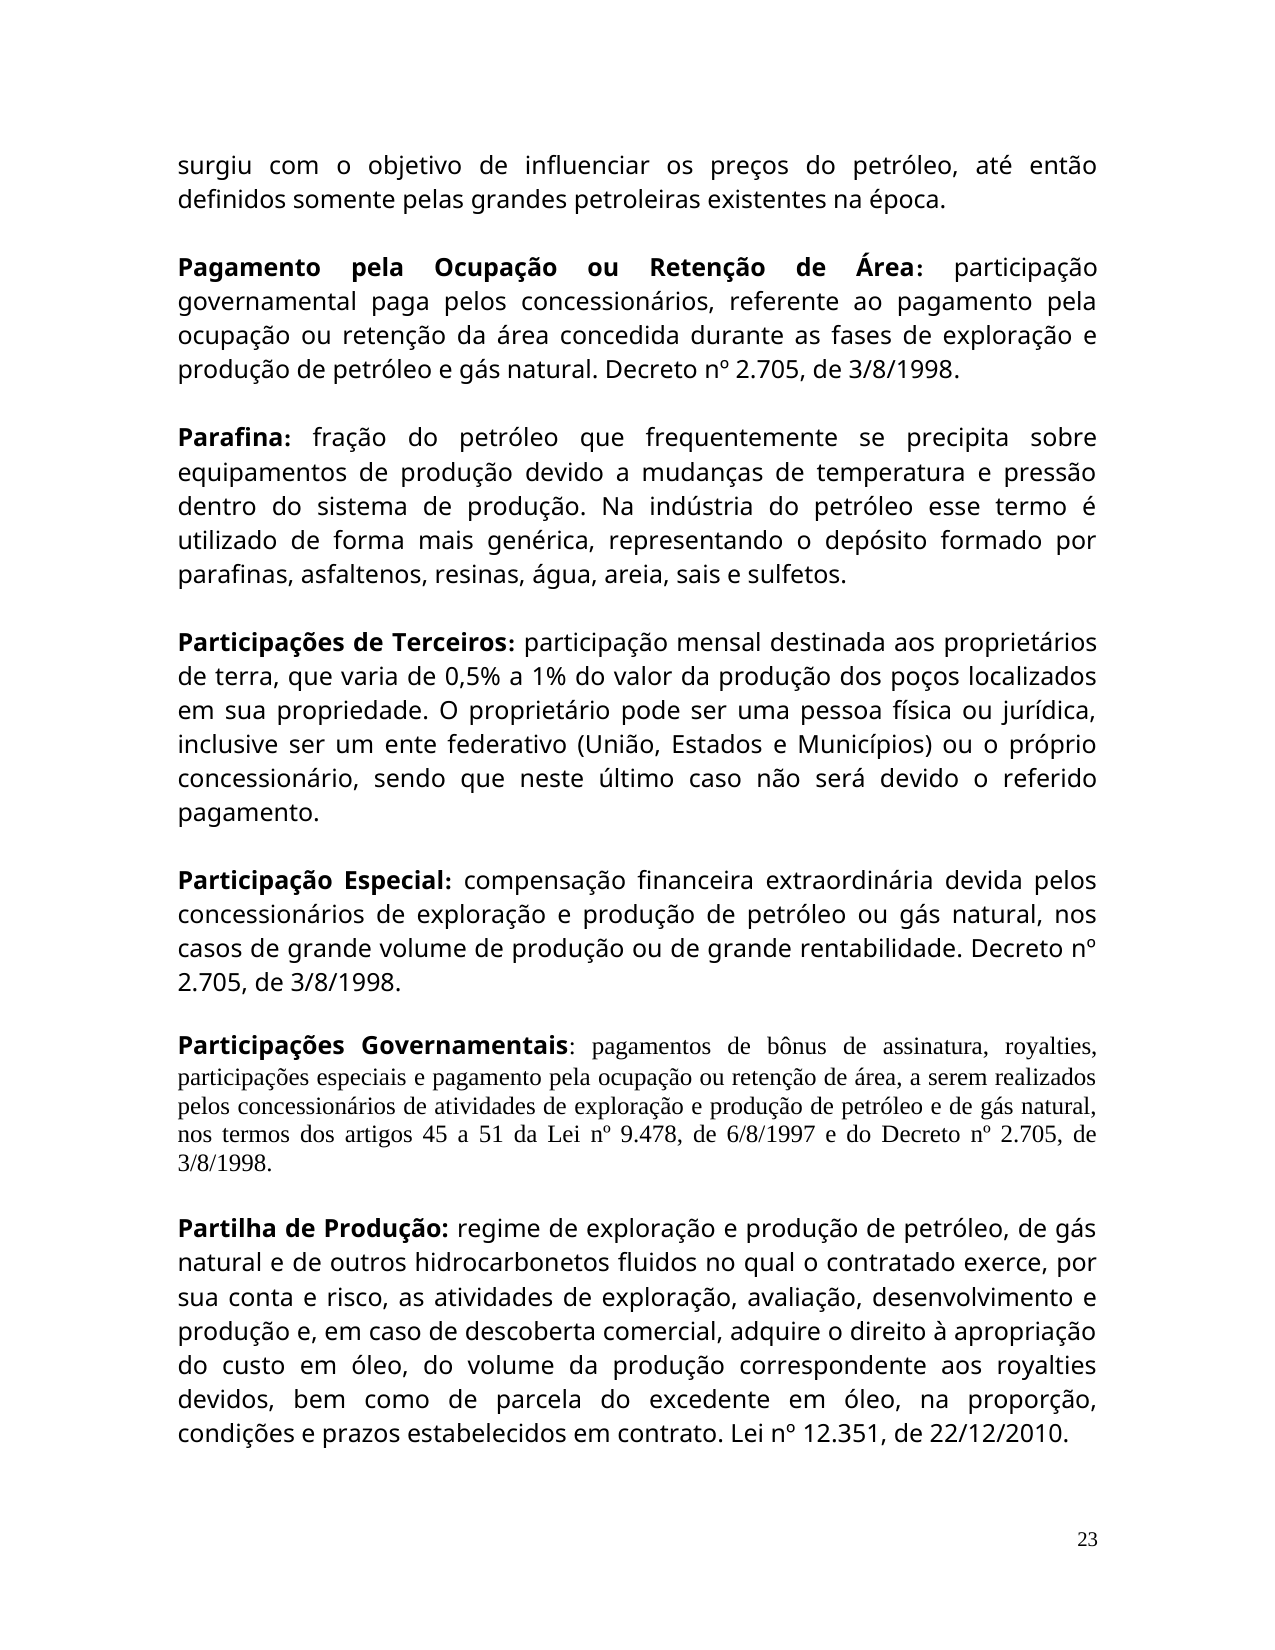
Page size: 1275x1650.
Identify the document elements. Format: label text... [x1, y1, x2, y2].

text Partilha de Produção: regime de exploração e produção de petróleo, de gás natural e de outros hidrocarbonetos fluidos no qual o contratado exerce, por sua conta e risco, as atividades de exploração, avaliação, desenvolvimento e produção e, em caso de descoberta comercial, adquire o direito à apropriação do custo em óleo, do volume da produção correspondente aos royalties devidos, bem como de parcela do excedente em óleo, na proporção, condições e prazos estabelecidos em contrato. Lei nº 12.351, de 22/12/2010. [177, 1211, 1098, 1449]
text Participação Especial: compensação financeira extraordinária devida pelos concessionários de exploração e produção de petróleo ou gás natural, nos casos de grande volume de produção ou de grande rentabilidade. Decreto nº 2.705, de 3/8/1998. [177, 863, 1098, 999]
text Participações de Terceiros: participação mensal destinada aos proprietários de terra, que varia de 0,5% a 1% do valor da produção dos poços localizados em sua propriedade. O proprietário pode ser uma pessoa física ou jurídica, inclusive ser um ente federativo (União, Estados e Municípios) ou o próprio concessionário, sendo que neste último caso não será devido o referido pagamento. [177, 624, 1098, 829]
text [177, 148, 1098, 216]
text Participações Governamentais: pagamentos de bônus de assinatura, royalties, participações especiais e pagamento pela ocupação ou retenção de área, a serem realizados pelos concessionários de atividades de exploração e produção de petróleo e de gás natural, nos termos dos artigos 45 a 51 da Lei nº 9.478, de 6/8/1997 e do Decreto nº 2.705, de 3/8/1998. [177, 1028, 1098, 1177]
text Parafina: fração do petróleo que frequentemente se precipita sobre equipamentos de produção devido a mudanças de temperatura e pressão dentro do sistema de produção. Na indústria do petróleo esse termo é utilizado de forma mais genérica, representando o depósito formado por parafinas, asfaltenos, resinas, água, areia, sais e sulfetos. [177, 420, 1098, 590]
text Pagamento pela Ocupação ou Retenção de Área: participação governamental paga pelos concessionários, referente ao pagamento pela ocupação ou retenção da área concedida durante as fases de exploração e produção de petróleo e gás natural. Decreto nº 2.705, de 3/8/1998. [177, 250, 1098, 386]
